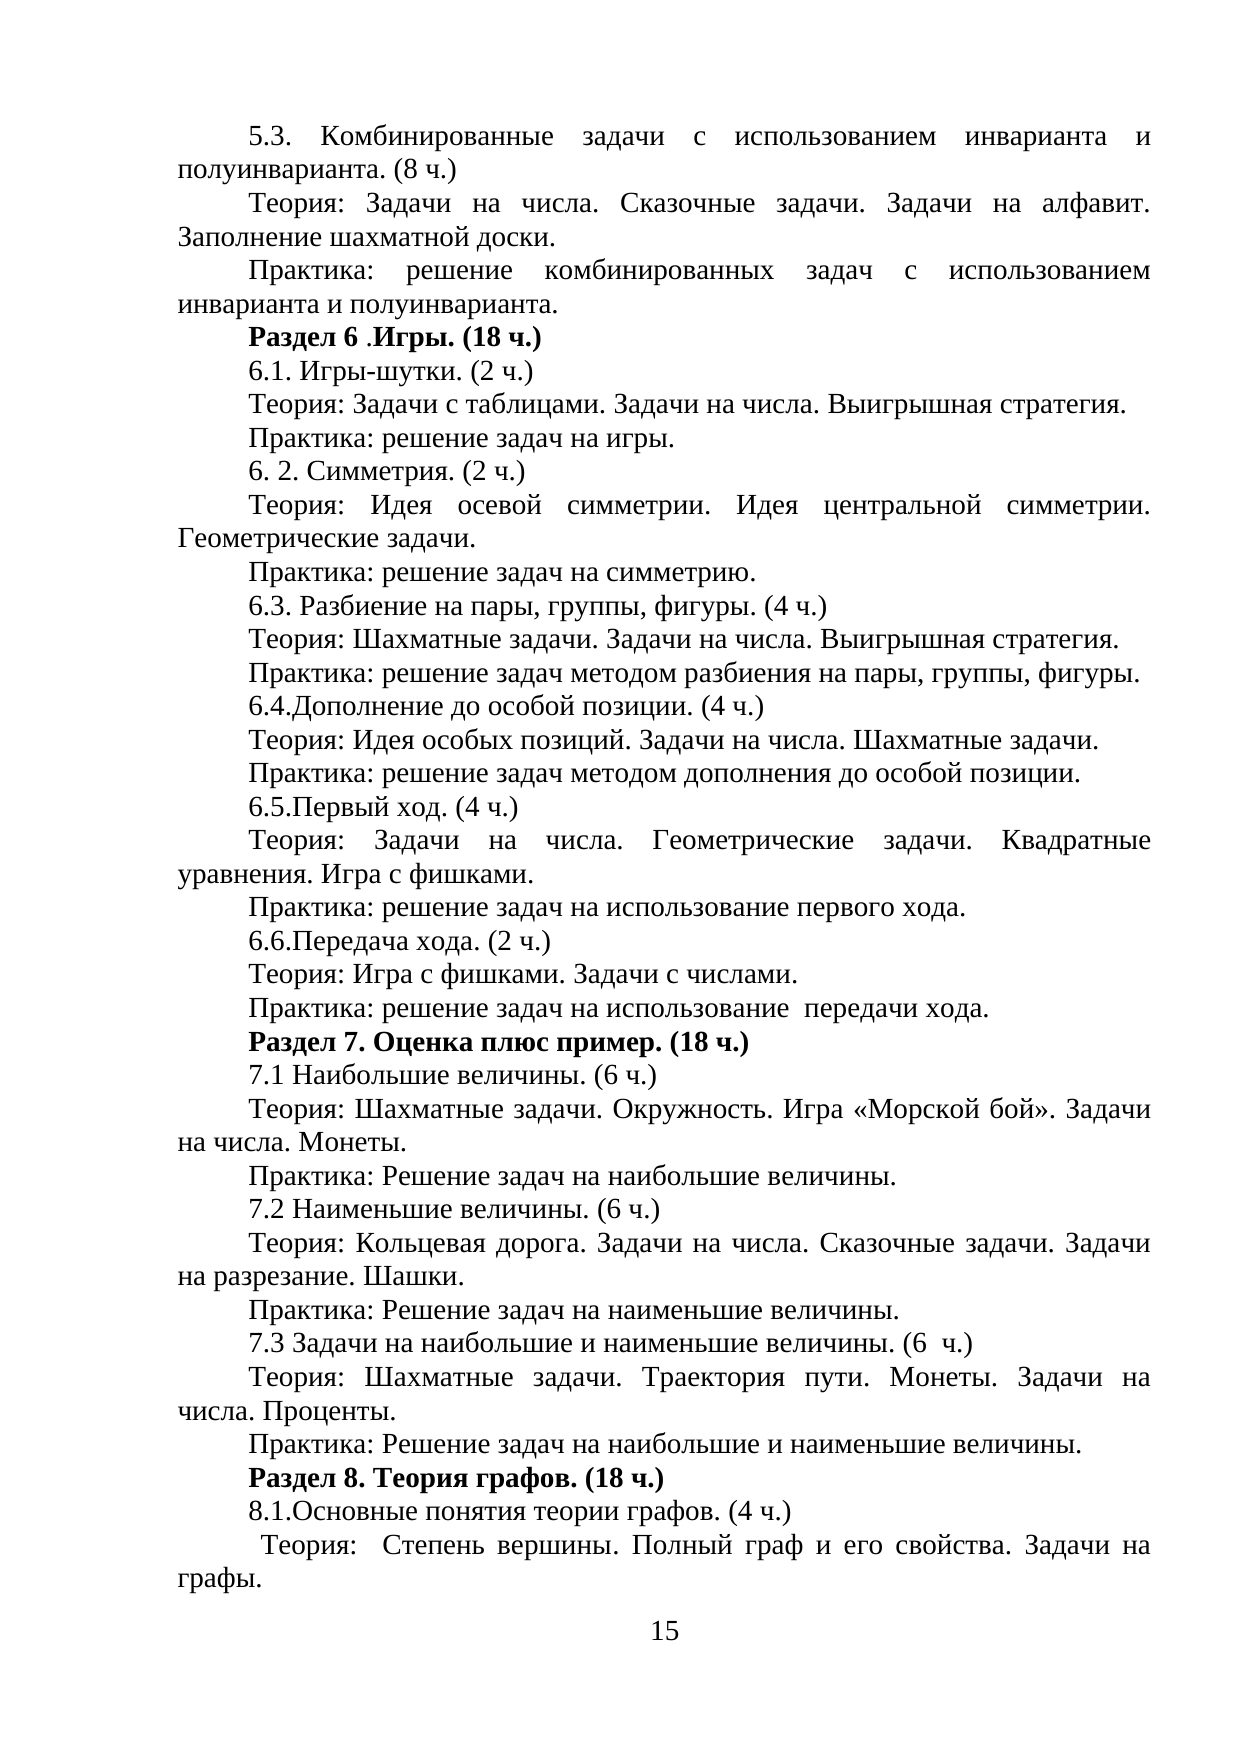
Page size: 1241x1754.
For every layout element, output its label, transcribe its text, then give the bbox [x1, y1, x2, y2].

text 6.4.Дополнение до особой позиции. (4 ч.) [177, 688, 1152, 722]
text Теория: Идея особых позиций. Задачи на числа. Шахматные задачи. [177, 722, 1152, 755]
text Теория: Игра с фишками. Задачи с числами. [177, 957, 1152, 990]
text Практика: решение задач на симметрию. [177, 554, 1152, 588]
text Практика: Решение задач на наибольшие величины. [177, 1158, 1152, 1191]
text Теория: Задачи на числа. Сказочные задачи. Задачи на алфавит. Заполнение шахматной доски. [177, 185, 1152, 252]
text 6. 2. Симметрия. (2 ч.) [177, 453, 1152, 487]
text 7.1 Наибольшие величины. (6 ч.) [177, 1057, 1152, 1091]
text Практика: решение задач на использование первого хода. [177, 889, 1152, 923]
text 7.3 Задачи на наибольшие и наименьшие величины. (6 ч.) [177, 1326, 1152, 1359]
text Теория: Шахматные задачи. Окружность. Игра «Морской бой». Задачи на числа. Монеты. [177, 1091, 1152, 1158]
text Практика: Решение задач на наибольшие и наименьшие величины. [177, 1426, 1152, 1460]
text Теория: Шахматные задачи. Траектория пути. Монеты. Задачи на числа. Проценты. [177, 1359, 1152, 1426]
text Теория: Задачи на числа. Геометрические задачи. Квадратные уравнения. Игра с фишками. [177, 822, 1152, 889]
text 8.1.Основные понятия теории графов. (4 ч.) [177, 1493, 1152, 1527]
text 6.5.Первый ход. (4 ч.) [177, 789, 1152, 822]
text 6.1. Игры-шутки. (2 ч.) [177, 353, 1152, 386]
text Практика: решение задач на игры. [177, 420, 1152, 453]
text 7.2 Наименьшие величины. (6 ч.) [177, 1191, 1152, 1225]
text Практика: решение задач на использование передачи хода. [177, 990, 1152, 1024]
text 6.6.Передача хода. (2 ч.) [177, 923, 1152, 957]
text Теория: Кольцевая дорога. Задачи на числа. Сказочные задачи. Задачи на разрезание. Шашки. [177, 1225, 1152, 1292]
text Раздел 7. Оценка плюс пример. (18 ч.) [177, 1024, 1152, 1057]
text Теория: Идея осевой симметрии. Идея центральной симметрии. Геометрические задачи. [177, 487, 1152, 554]
text Практика: решение задач методом разбиения на пары, группы, фигуры. [177, 655, 1152, 688]
text Практика: решение задач методом дополнения до особой позиции. [177, 755, 1152, 789]
text Теория: Степень вершины. Полный граф и его свойства. Задачи на графы. [177, 1527, 1152, 1594]
text Практика: решение комбинированных задач с использованием инварианта и полуинварианта. [177, 252, 1152, 319]
text 6.3. Разбиение на пары, группы, фигуры. (4 ч.) [177, 588, 1152, 621]
text 5.3. Комбинированные задачи с использованием инварианта и полуинварианта. (8 ч.) [177, 118, 1152, 185]
text Раздел 6 .Игры. (18 ч.) [177, 319, 1152, 353]
text Теория: Шахматные задачи. Задачи на числа. Выигрышная стратегия. [177, 621, 1152, 655]
text Теория: Задачи с таблицами. Задачи на числа. Выигрышная стратегия. [177, 386, 1152, 420]
text Раздел 8. Теория графов. (18 ч.) [177, 1460, 1152, 1493]
text Практика: Решение задач на наименьшие величины. [177, 1292, 1152, 1326]
